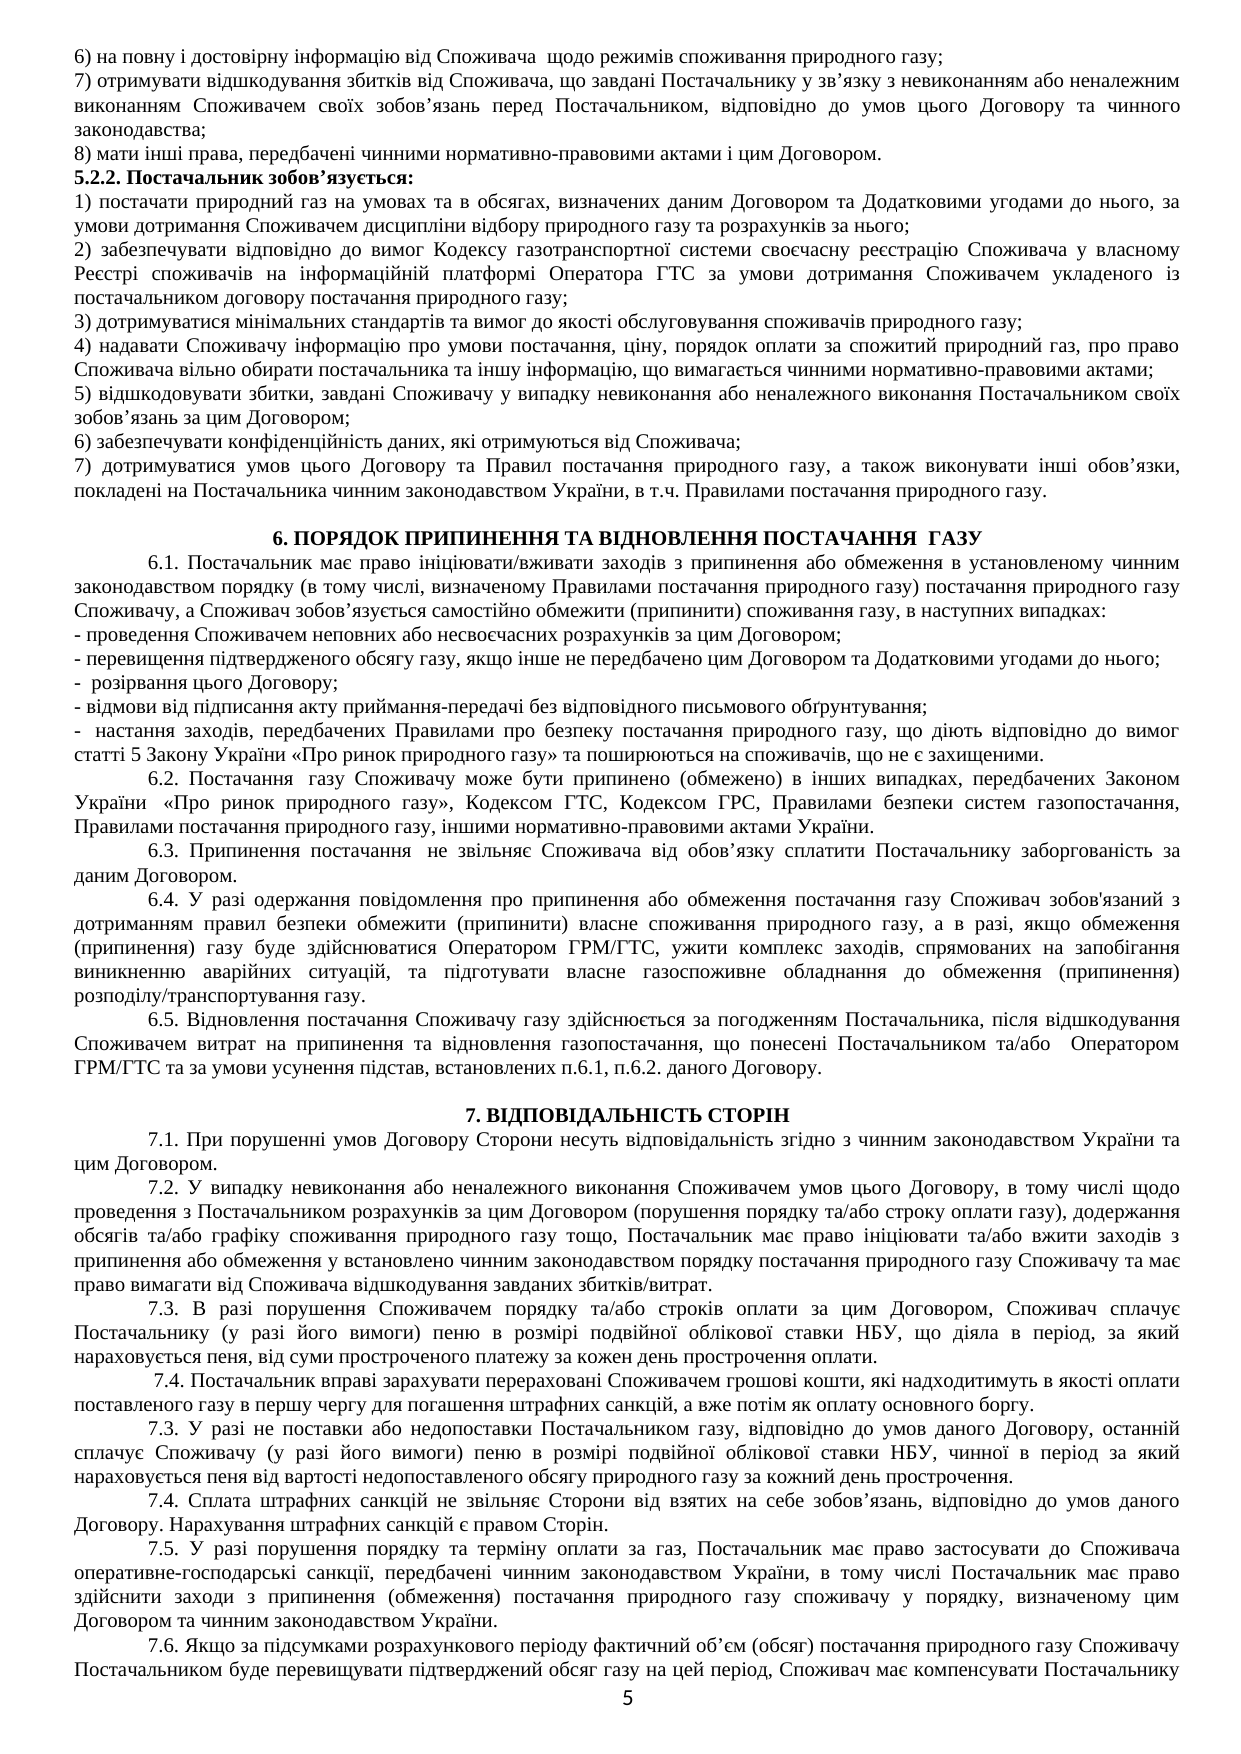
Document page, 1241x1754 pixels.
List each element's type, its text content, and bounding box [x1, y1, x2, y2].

text 8) мати інші права, передбачені чинними нормативно-правовими актами і цим Договором. [74, 141, 1181, 165]
text 6.4. У разі одержання повідомлення про припинення або обмеження постачання газу Споживач зобов'язаний з дотриманням правил безпеки обмежити (припинити) власне споживання природного газу, а в разі, якщо обмеження (припинення) газу буде здійснюватися Оператором ГРМ/ГТС, ужити комплекс заходів, спрямованих на запобігання виникненню аварійних ситуацій, та підготувати власне газоспоживне обладнання до обмеження (припинення) розподілу/транспортування газу. [74, 887, 1181, 1007]
text 5.2.2. Постачальник зобов’язується: [74, 165, 1181, 189]
text - відмови від підписання акту приймання-передачі без відповідного письмового обґрунтування; [74, 694, 1181, 718]
text 2) забезпечувати відповідно до вимог Кодексу газотранспортної системи своєчасну реєстрацію Споживача у власному Реєстрі споживачів на інформаційній платформі Оператора ГТС за умови дотримання Споживачем укладеного із постачальником договору постачання природного газу; [74, 237, 1181, 309]
text 7.3. У разі не поставки або недопоставки Постачальником газу, відповідно до умов даного Договору, останній сплачує Споживачу (у разі його вимоги) пеню в розмірі подвійної облікової ставки НБУ, чинної в період за який нараховується пеня від вартості недопоставленого обсягу природного газу за кожний день прострочення. [74, 1416, 1181, 1488]
text 7) дотримуватися умов цього Договору та Правил постачання природного газу, а також виконувати інші обов’язки, покладені на Постачальника чинним законодавством України, в т.ч. Правилами постачання природного газу. [74, 453, 1181, 502]
text 7.4. Постачальник вправі зарахувати перераховані Споживачем грошові кошти, які надходитимуть в якості оплати поставленого газу в першу чергу для погашення штрафних санкцій, а вже потім як оплату основного боргу. [74, 1368, 1181, 1416]
text 5) відшкодовувати збитки, завдані Споживачу у випадку невиконання або неналежного виконання Постачальником своїх зобов’язань за цим Договором; [74, 381, 1181, 429]
text - перевищення підтвердженого обсягу газу, якщо інше не передбачено цим Договором та Додатковими угодами до нього; [74, 646, 1181, 670]
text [74, 1632, 1181, 1681]
text 6.3. Припинення постачання не звільняє Споживача від обов’язку сплатити Постачальнику заборгованість за даним Договором. [74, 838, 1181, 887]
text 1) постачати природний газ на умовах та в обсягах, визначених даним Договором та Додатковими угодами до нього, за умови дотримання Споживачем дисципліни відбору природного газу та розрахунків за нього; [74, 189, 1181, 237]
text 6. ПОРЯДОК ПРИПИНЕННЯ ТА ВІДНОВЛЕННЯ ПОСТАЧАННЯ ГАЗУ [74, 526, 1181, 550]
text - проведення Споживачем неповних або несвоєчасних розрахунків за цим Договором; [74, 622, 1181, 646]
text 7.4. Сплата штрафних санкцій не звільняє Сторони від взятих на себе зобов’язань, відповідно до умов даного Договору. Нарахування штрафних санкцій є правом Сторін. [74, 1488, 1181, 1536]
text - настання заходів, передбачених Правилами про безпеку постачання природного газу, що діють відповідно до вимог статті 5 Закону України «Про ринок природного газу» та поширюються на споживачів, що не є захищеними. [74, 718, 1181, 766]
text 4) надавати Споживачу інформацію про умови постачання, ціну, порядок оплати за спожитий природний газ, про право Споживача вільно обирати постачальника та іншу інформацію, що вимагається чинними нормативно-правовими актами; [74, 333, 1181, 381]
text - розірвання цього Договору; [74, 670, 1181, 694]
text 3) дотримуватися мінімальних стандартів та вимог до якості обслуговування споживачів природного газу; [74, 309, 1181, 333]
text 6.2. Постачання газу Споживачу може бути припинено (обмежено) в інших випадках, передбачених Законом України «Про ринок природного газу», Кодексом ГТС, Кодексом ГРС, Правилами безпеки систем газопостачання, Правилами постачання природного газу, іншими нормативно-правовими актами України. [74, 766, 1181, 838]
text 7.5. У разі порушення порядку та терміну оплати за газ, Постачальник має право застосувати до Споживача оперативне-господарські санкції, передбачені чинним законодавством України, в тому числі Постачальник має право здійснити заходи з припинення (обмеження) постачання природного газу споживачу у порядку, визначеному цим Договором та чинним законодавством України. [74, 1536, 1181, 1632]
text 6.5. Відновлення постачання Споживачу газу здійснюється за погодженням Постачальника, після відшкодування Споживачем витрат на припинення та відновлення газопостачання, що понесені Постачальником та/або Оператором ГРМ/ГТС та за умови усунення підстав, встановлених п.6.1, п.6.2. даного Договору. [74, 1007, 1181, 1079]
text 6) забезпечувати конфіденційність даних, які отримуються від Споживача; [74, 429, 1181, 453]
text 7.2. У випадку невиконання або неналежного виконання Споживачем умов цього Договору, в тому числі щодо проведення з Постачальником розрахунків за цим Договором (порушення порядку та/або строку оплати газу), додержання обсягів та/або графіку споживання природного газу тощо, Постачальник має право ініціювати та/або вжити заходів з припинення або обмеження у встановлено чинним законодавством порядку постачання природного газу Споживачу та має право вимагати від Споживача відшкодування завданих збитків/витрат. [74, 1175, 1181, 1296]
text 7) отримувати відшкодування збитків від Споживача, що завдані Постачальнику у зв’язку з невиконанням або неналежним виконанням Споживачем своїх зобов’язань перед Постачальником, відповідно до умов цього Договору та чинного законодавства; [74, 68, 1181, 141]
text 7.3. В разі порушення Споживачем порядку та/або строків оплати за цим Договором, Споживач сплачує Постачальнику (у разі його вимоги) пеню в розмірі подвійної облікової ставки НБУ, що діяла в період, за який нараховується пеня, від суми простроченого платежу за кожен день прострочення оплати. [74, 1296, 1181, 1368]
text 7. ВІДПОВІДАЛЬНІСТЬ СТОРІН [74, 1103, 1181, 1127]
text 7.1. При порушенні умов Договору Сторони несуть відповідальність згідно з чинним законодавством України та цим Договором. [74, 1127, 1181, 1175]
text 6.1. Постачальник має право ініціювати/вживати заходів з припинення або обмеження в установленому чинним законодавством порядку (в тому числі, визначеному Правилами постачання природного газу) постачання природного газу Споживачу, а Споживач зобов’язується самостійно обмежити (припинити) споживання газу, в наступних випадках: [74, 550, 1181, 622]
text 6) на повну і достовірну інформацію від Споживача щодо режимів споживання природного газу; [74, 44, 1181, 68]
